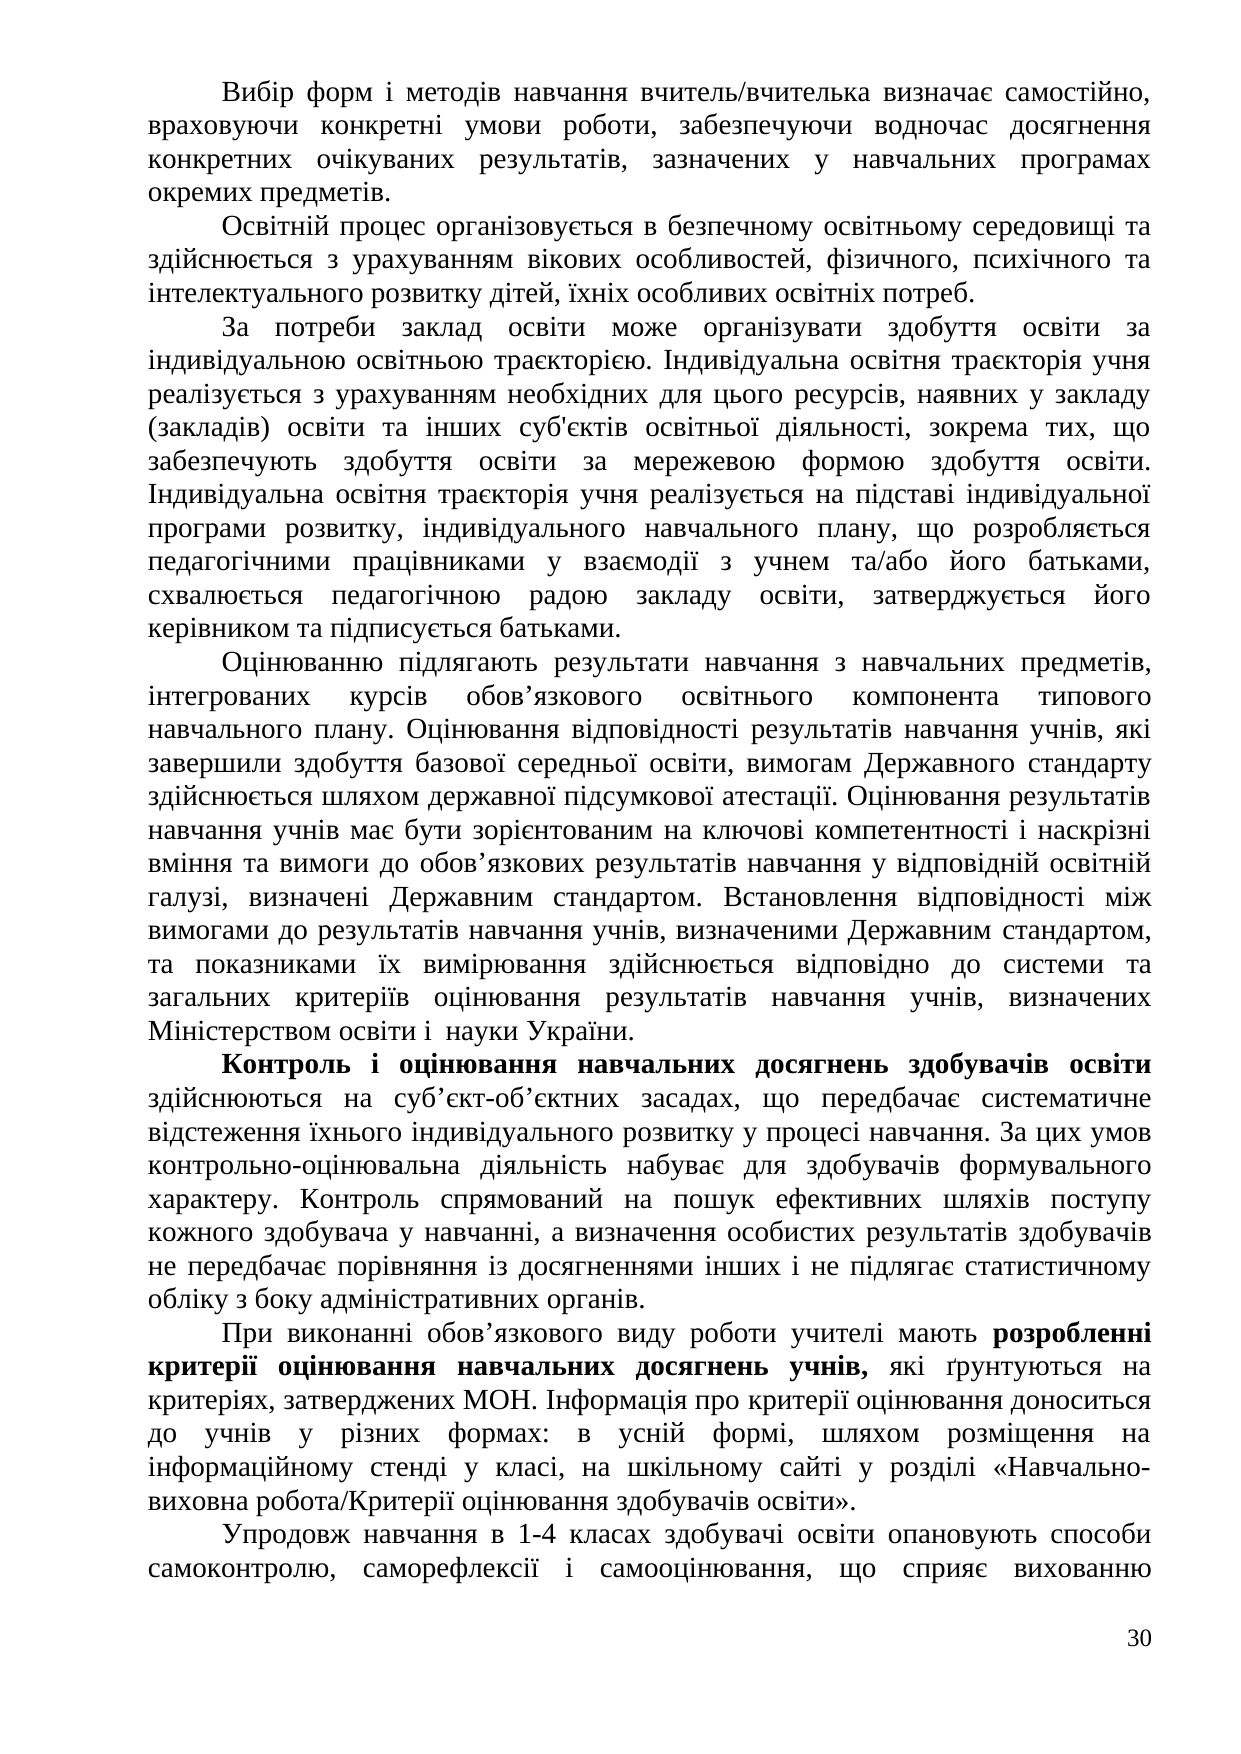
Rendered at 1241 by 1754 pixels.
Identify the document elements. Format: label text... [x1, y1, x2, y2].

text Вибір форм і методів навчання вчитель/вчителька визначає самостійно, враховуючи конкретні умови роботи, забезпечуючи водночас досягнення конкретних очікуваних результатів, зазначених у навчальних програмах окремих предметів. [148, 74, 1152, 208]
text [148, 1516, 1152, 1583]
text При виконанні обов’язкового виду роботи учителі мають розробленні критерії оцінювання навчальних досягнень учнів, які ґрунтуються на критеріях, затверджених МОН. Інформація про критерії оцінювання доноситься до учнів у різних формах: в усній формі, шляхом розміщення на інформаційному стенді у класі, на шкільному сайті у розділі «Навчально-виховна робота/Критерії оцінювання здобувачів освіти». [148, 1315, 1152, 1516]
text Освітній процес організовується в безпечному освітньому середовищі та здійснюється з урахуванням вікових особливостей, фізичного, психічного та інтелектуального розвитку дітей, їхніх особливих освітніх потреб. [148, 208, 1152, 309]
text Контроль і оцінювання навчальних досягнень здобувачів освіти здійснюються на суб’єкт-об’єктних засадах, що передбачає систематичне відстеження їхнього індивідуального розвитку у процесі навчання. За цих умов контрольно-оцінювальна діяльність набуває для здобувачів формувального характеру. Контроль спрямований на пошук ефективних шляхів поступу кожного здобувача у навчанні, а визначення особистих результатів здобувачів не передбачає порівняння із досягненнями інших і не підлягає статистичному обліку з боку адміністративних органів. [148, 1047, 1152, 1315]
text Оцінюванню підлягають результати навчання з навчальних предметів, інтегрованих курсів обов’язкового освітнього компонента типового навчального плану. Оцінювання відповідності результатів навчання учнів, які завершили здобуття базової середньої освіти, вимогам Державного стандарту здійснюється шляхом державної підсумкової атестації. Оцінювання результатів навчання учнів має бути зорієнтованим на ключові компетентності і наскрізні вміння та вимоги до обов’язкових результатів навчання у відповідній освітній галузі, визначені Державним стандартом. Встановлення відповідності між вимогами до результатів навчання учнів, визначеними Державним стандартом, та показниками їх вимірювання здійснюється відповідно до системи та загальних критеріїв оцінювання результатів навчання учнів, визначених Міністерством освіти і науки України. [148, 644, 1152, 1047]
text За потреби заклад освіти може організувати здобуття освіти за індивідуальною освітньою траєкторією. Індивідуальна освітня траєкторія учня реалізується з урахуванням необхідних для цього ресурсів, наявних у закладу (закладів) освіти та інших суб'єктів освітньої діяльності, зокрема тих, що забезпечують здобуття освіти за мережевою формою здобуття освіти. Індивідуальна освітня траєкторія учня реалізується на підставі індивідуальної програми розвитку, індивідуального навчального плану, що розробляється педагогічними працівниками у взаємодії з учнем та/або його батьками, схвалюється педагогічною радою закладу освіти, затверджується його керівником та підписується батьками. [148, 309, 1152, 644]
